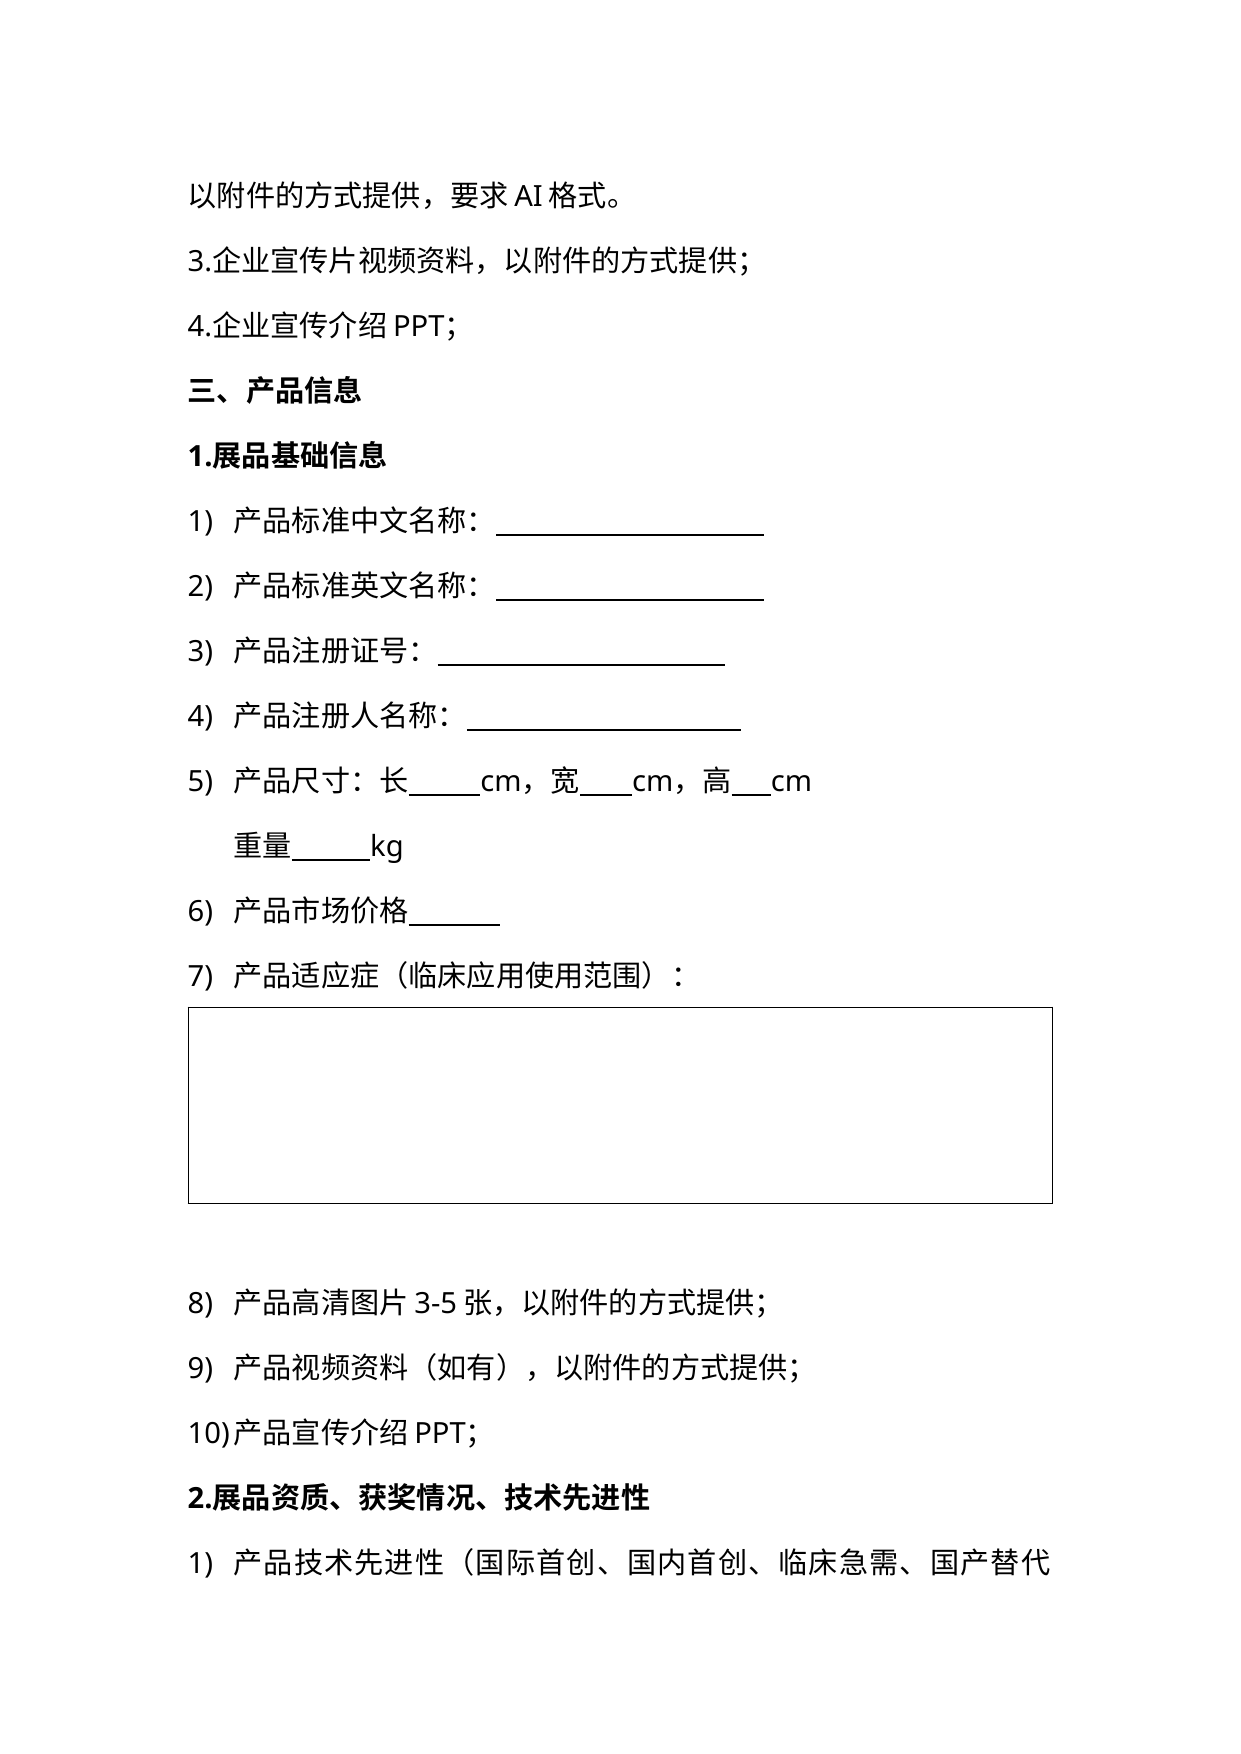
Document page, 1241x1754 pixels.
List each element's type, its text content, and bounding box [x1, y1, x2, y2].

list 产品高清图片3-5张，以附件的方式提供； [187, 1269, 1053, 1334]
list 产品标准英文名称： [187, 552, 1053, 617]
list 产品注册证号： [187, 617, 1053, 682]
text 三、产品信息 [187, 357, 1053, 422]
text 4.企业宣传介绍PPT； [187, 292, 1053, 357]
table_header [189, 1008, 1052, 1203]
text 3.企业宣传片视频资料，以附件的方式提供； [187, 227, 1053, 292]
list 产品标准中文名称： [187, 487, 1053, 552]
list 重量 kg [233, 812, 1053, 877]
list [187, 1529, 1053, 1594]
text 以附件的方式提供，要求AI格式。 [187, 162, 1053, 227]
text 1.展品基础信息 [187, 422, 1053, 487]
list 产品注册人名称： [187, 682, 1053, 747]
list 产品市场价格 [187, 877, 1053, 942]
list 产品适应症（临床应用使用范围）： [187, 942, 1053, 1007]
text 2.展品资质、获奖情况、技术先进性 [187, 1464, 1053, 1529]
list 产品视频资料（如有），以附件的方式提供； [187, 1334, 1053, 1399]
list 产品宣传介绍PPT； [187, 1399, 1053, 1464]
list 产品尺寸：长 cm，宽 cm，高 cm [187, 747, 1053, 812]
